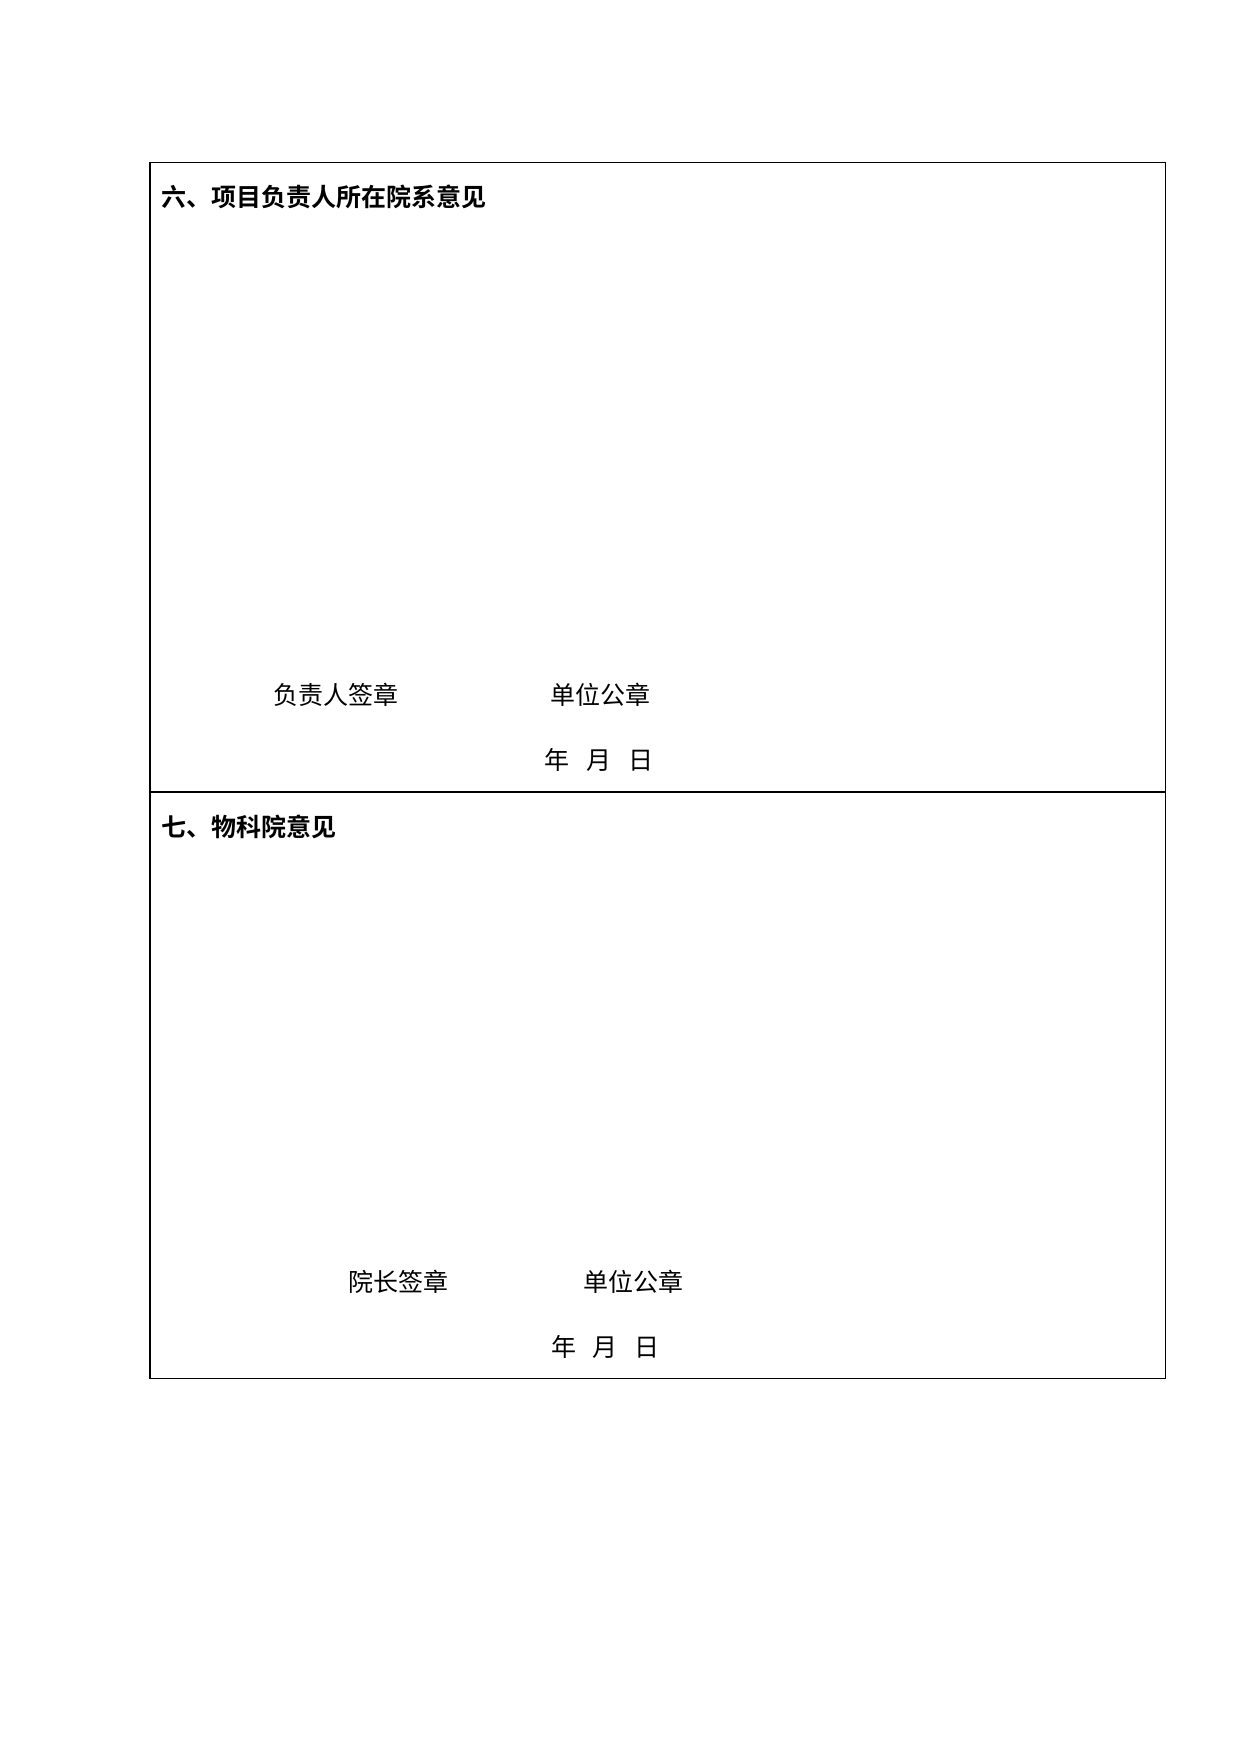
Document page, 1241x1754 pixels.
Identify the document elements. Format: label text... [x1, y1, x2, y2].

table_header 七、物科院意见 院长签章 单位公章 年 月 日 [151, 793, 1165, 1378]
table_header 六、项目负责人所在院系意见 负责人签章 单位公章 年 月 日 [151, 163, 1165, 791]
